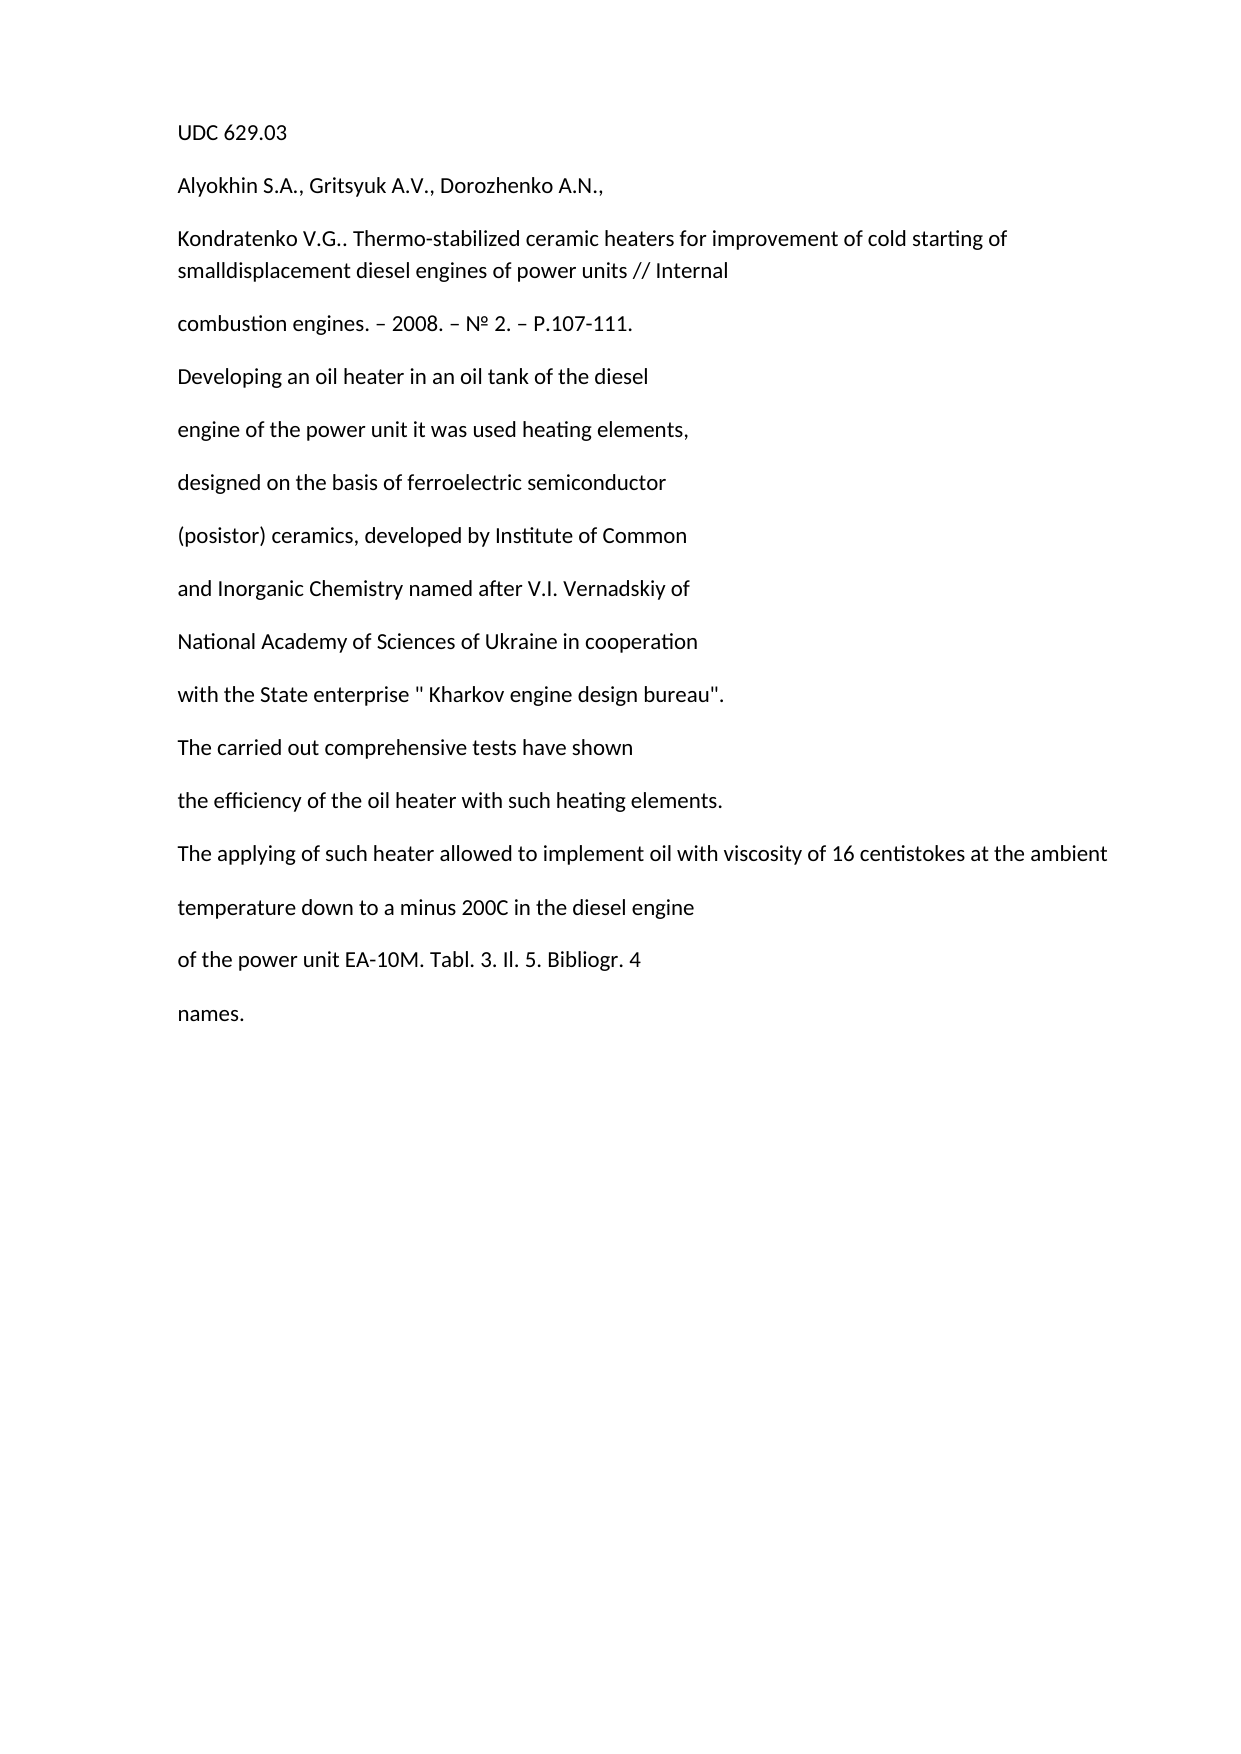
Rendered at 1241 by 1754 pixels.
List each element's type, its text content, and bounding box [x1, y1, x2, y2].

text engine of the power unit it was used heating elements, [177, 415, 1152, 443]
text names. [177, 999, 1152, 1027]
text The carried out comprehensive tests have shown [177, 733, 1152, 762]
text and Inorganic Chemistry named after V.I. Vernadskiy of [177, 574, 1152, 602]
text Kondratenko V.G.. Thermo-stabilized ceramic heaters for improvement of cold starting of smalldisplacement diesel engines of power units // Internal [177, 224, 1152, 284]
text The applying of such heater allowed to implement oil with viscosity of 16 centistokes at the ambient [177, 839, 1152, 868]
text with the State enterprise " Kharkov engine design bureau". [177, 681, 1152, 708]
text National Academy of Sciences of Ukraine in cooperation [177, 627, 1152, 656]
text combustion engines. – 2008. – № 2. – P.107-111. [177, 309, 1152, 337]
text Alyokhin S.A., Gritsyuk A.V., Dorozhenko A.N., [177, 171, 1152, 199]
text (posistor) ceramics, developed by Institute of Common [177, 521, 1152, 549]
text UDC 629.03 [177, 118, 1152, 146]
text temperature down to a minus 200С in the diesel engine [177, 893, 1152, 921]
text of the power unit EA-10М. Tabl. 3. Il. 5. Bibliogr. 4 [177, 946, 1152, 974]
text Developing an oil heater in an oil tank of the diesel [177, 362, 1152, 390]
text designed on the basis of ferroelectric semiconductor [177, 468, 1152, 496]
text the efficiency of the oil heater with such heating elements. [177, 787, 1152, 814]
